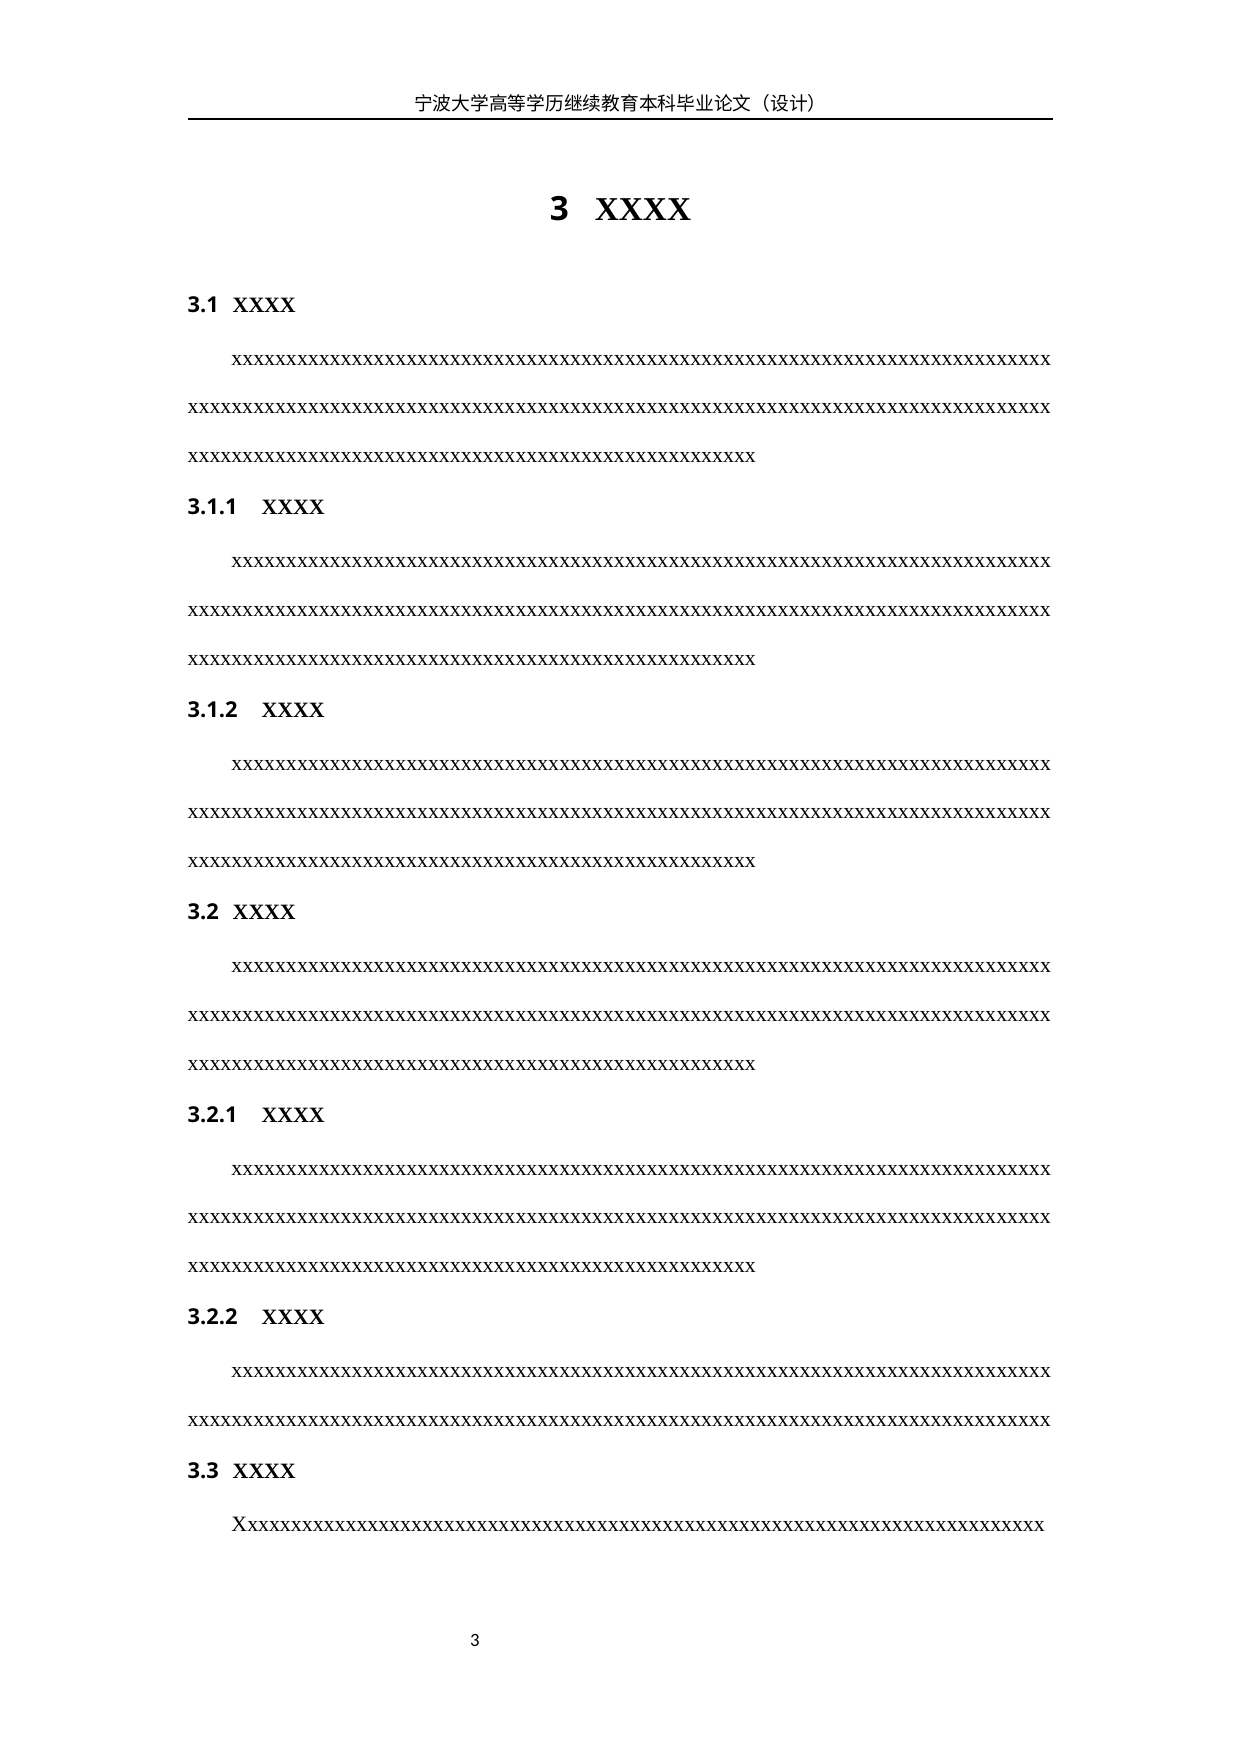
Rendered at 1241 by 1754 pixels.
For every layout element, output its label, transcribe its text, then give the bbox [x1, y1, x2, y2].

text XXXX [187, 692, 1053, 725]
text XXXX [187, 490, 1053, 522]
text XXXX [187, 895, 1053, 927]
text XXXX [187, 1097, 1053, 1130]
text xxxxxxxxxxxxxxxxxxxxxxxxxxxxxxxxxxxxxxxxxxxxxxxxxxxxxxxxxxxxxxxxxxxxxxxxxxxxxxxxxxxxxxxxxxxxxxxxxxxxxxxxxxxxxxxxxxxxxxxxxxxxxxxxxxxxxxxxxxxxxxxxxxxxxxxxxx [187, 1353, 1053, 1434]
text XXXX [187, 287, 1053, 320]
text XXXX [187, 1453, 1053, 1486]
text XXXX [187, 174, 1053, 239]
text XXXX [187, 1300, 1053, 1332]
text Xxxxxxxxxxxxxxxxxxxxxxxxxxxxxxxxxxxxxxxxxxxxxxxxxxxxxxxxxxxxxxxxxxxxxxxxxx [187, 1507, 1053, 1539]
